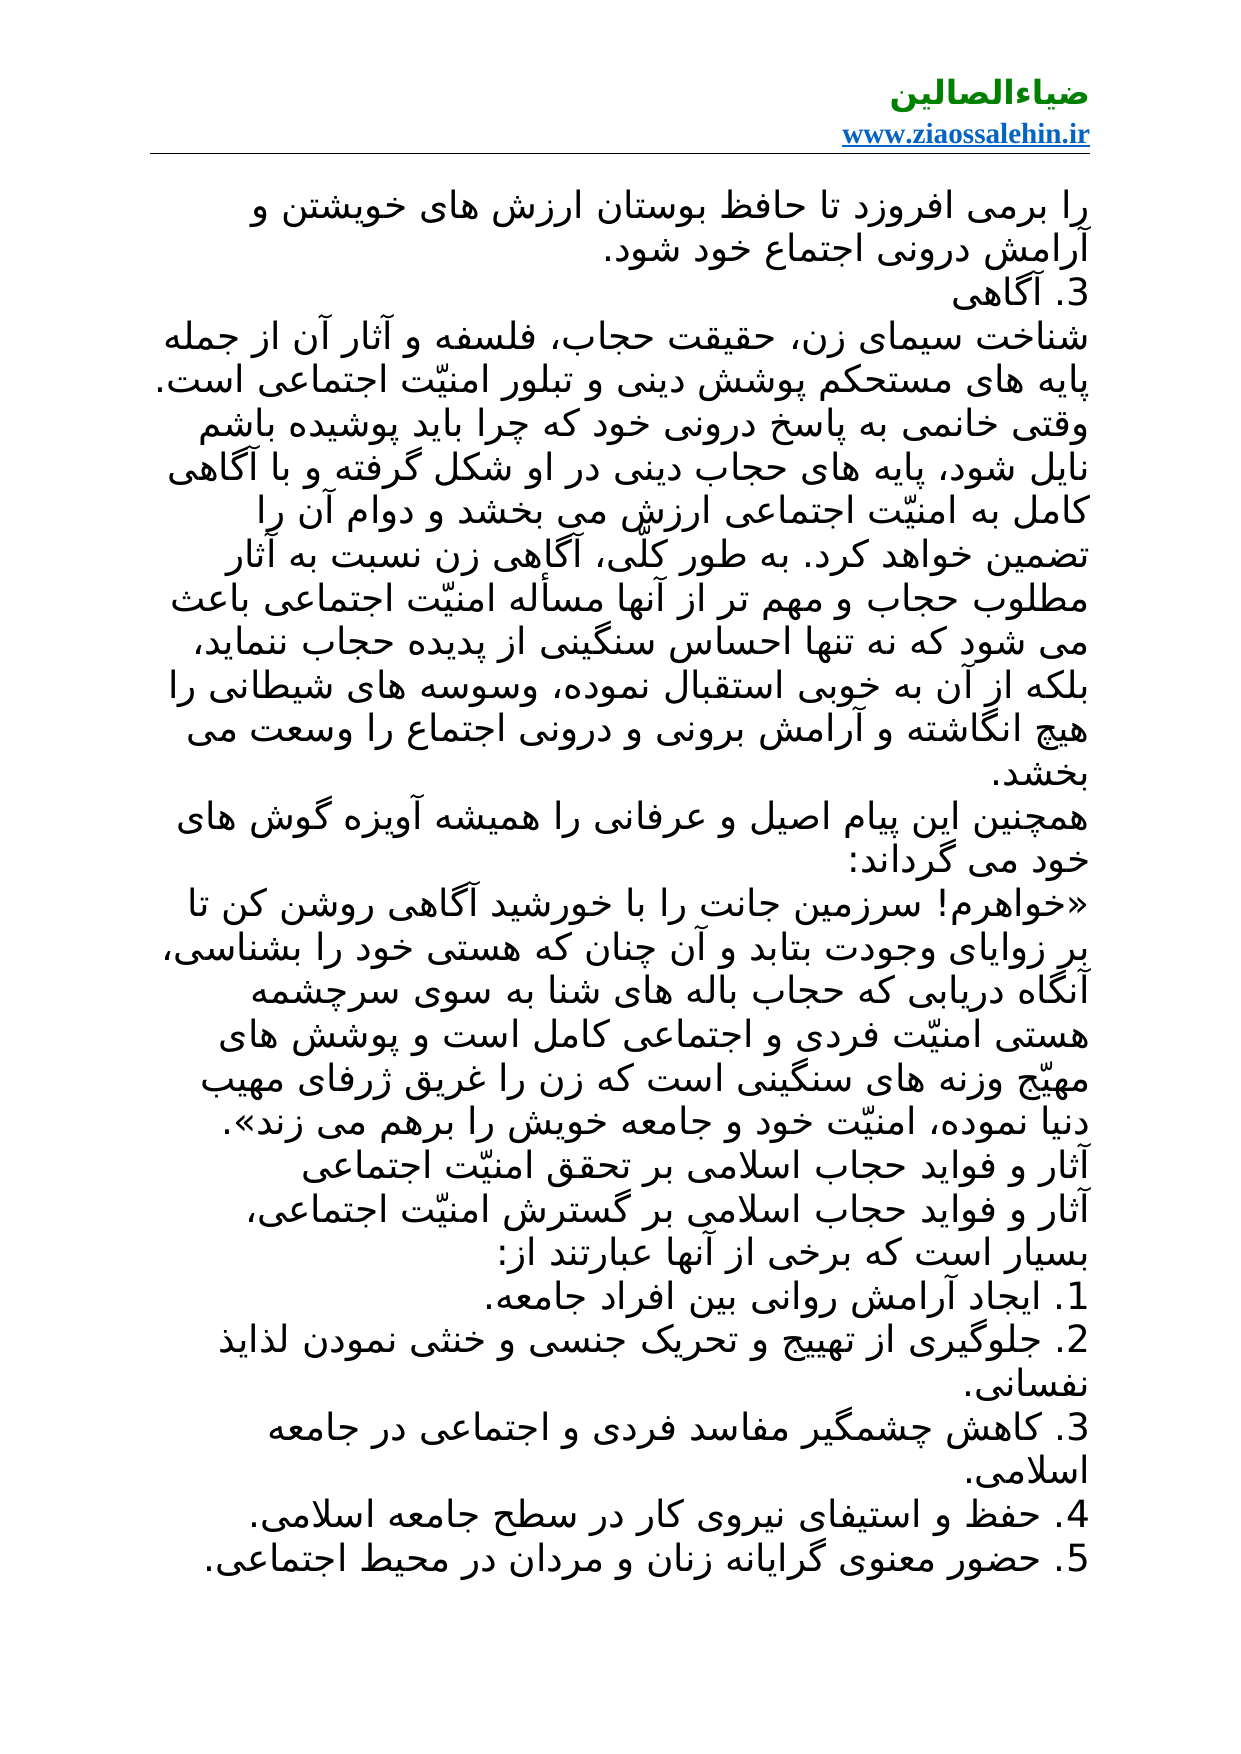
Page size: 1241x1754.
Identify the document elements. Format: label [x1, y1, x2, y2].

text [150, 183, 1090, 1580]
